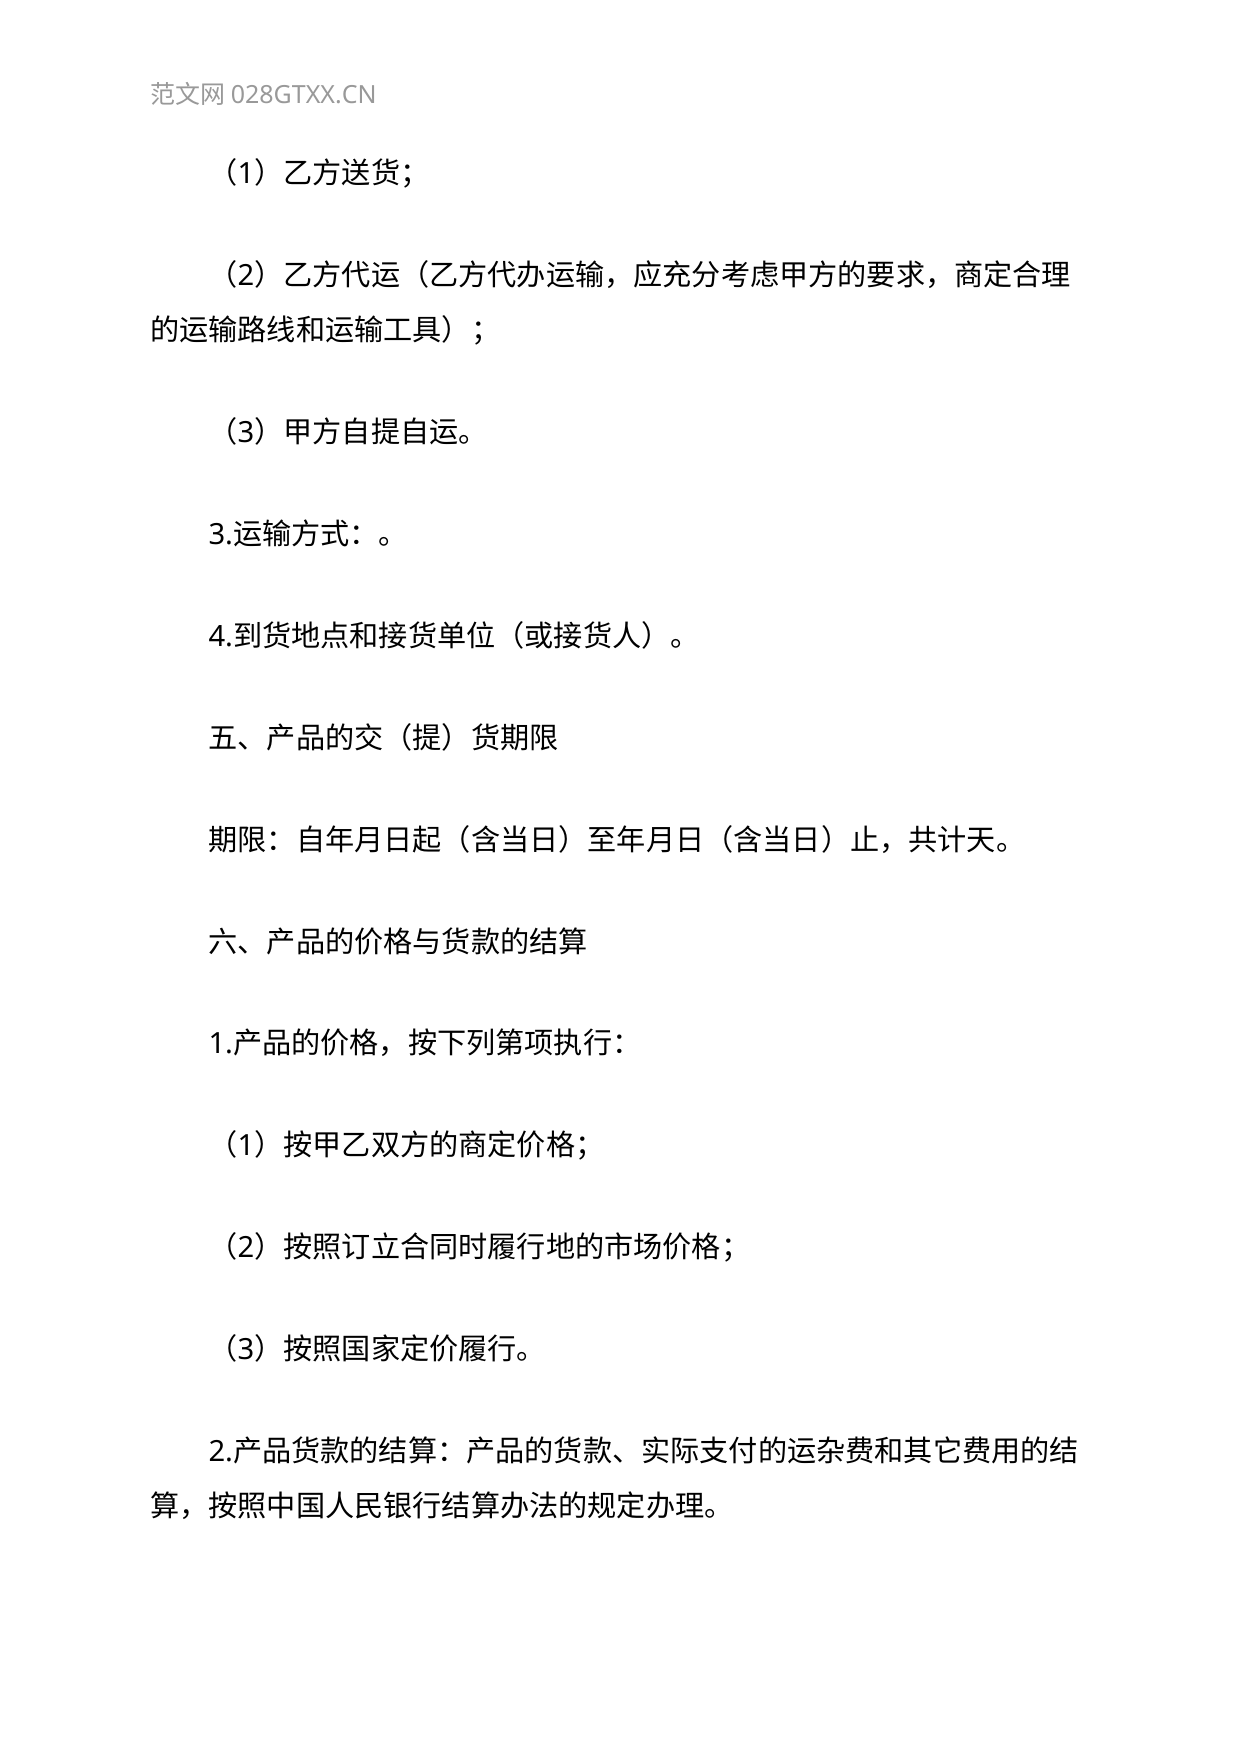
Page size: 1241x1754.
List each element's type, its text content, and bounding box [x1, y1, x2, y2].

text （2）乙方代运（乙方代办运输，应充分考虑甲方的要求，商定合理的运输路线和运输工具）； [150, 252, 1090, 349]
text （3）按照国家定价履行。 [150, 1326, 1090, 1368]
text （3）甲方自提自运。 [150, 409, 1090, 451]
text （1）按甲乙双方的商定价格； [150, 1122, 1090, 1164]
text 1.产品的价格，按下列第项执行： [150, 1020, 1090, 1062]
text （1）乙方送货； [150, 150, 1090, 192]
text 五、产品的交（提）货期限 [150, 715, 1090, 757]
text 3.运输方式：。 [150, 511, 1090, 553]
text 六、产品的价格与货款的结算 [150, 918, 1090, 961]
text 2.产品货款的结算：产品的货款、实际支付的运杂费和其它费用的结算，按照中国人民银行结算办法的规定办理。 [150, 1428, 1090, 1525]
text 期限：自年月日起（含当日）至年月日（含当日）止，共计天。 [150, 816, 1090, 859]
text （2）按照订立合同时履行地的市场价格； [150, 1224, 1090, 1266]
text 4.到货地点和接货单位（或接货人）。 [150, 613, 1090, 655]
